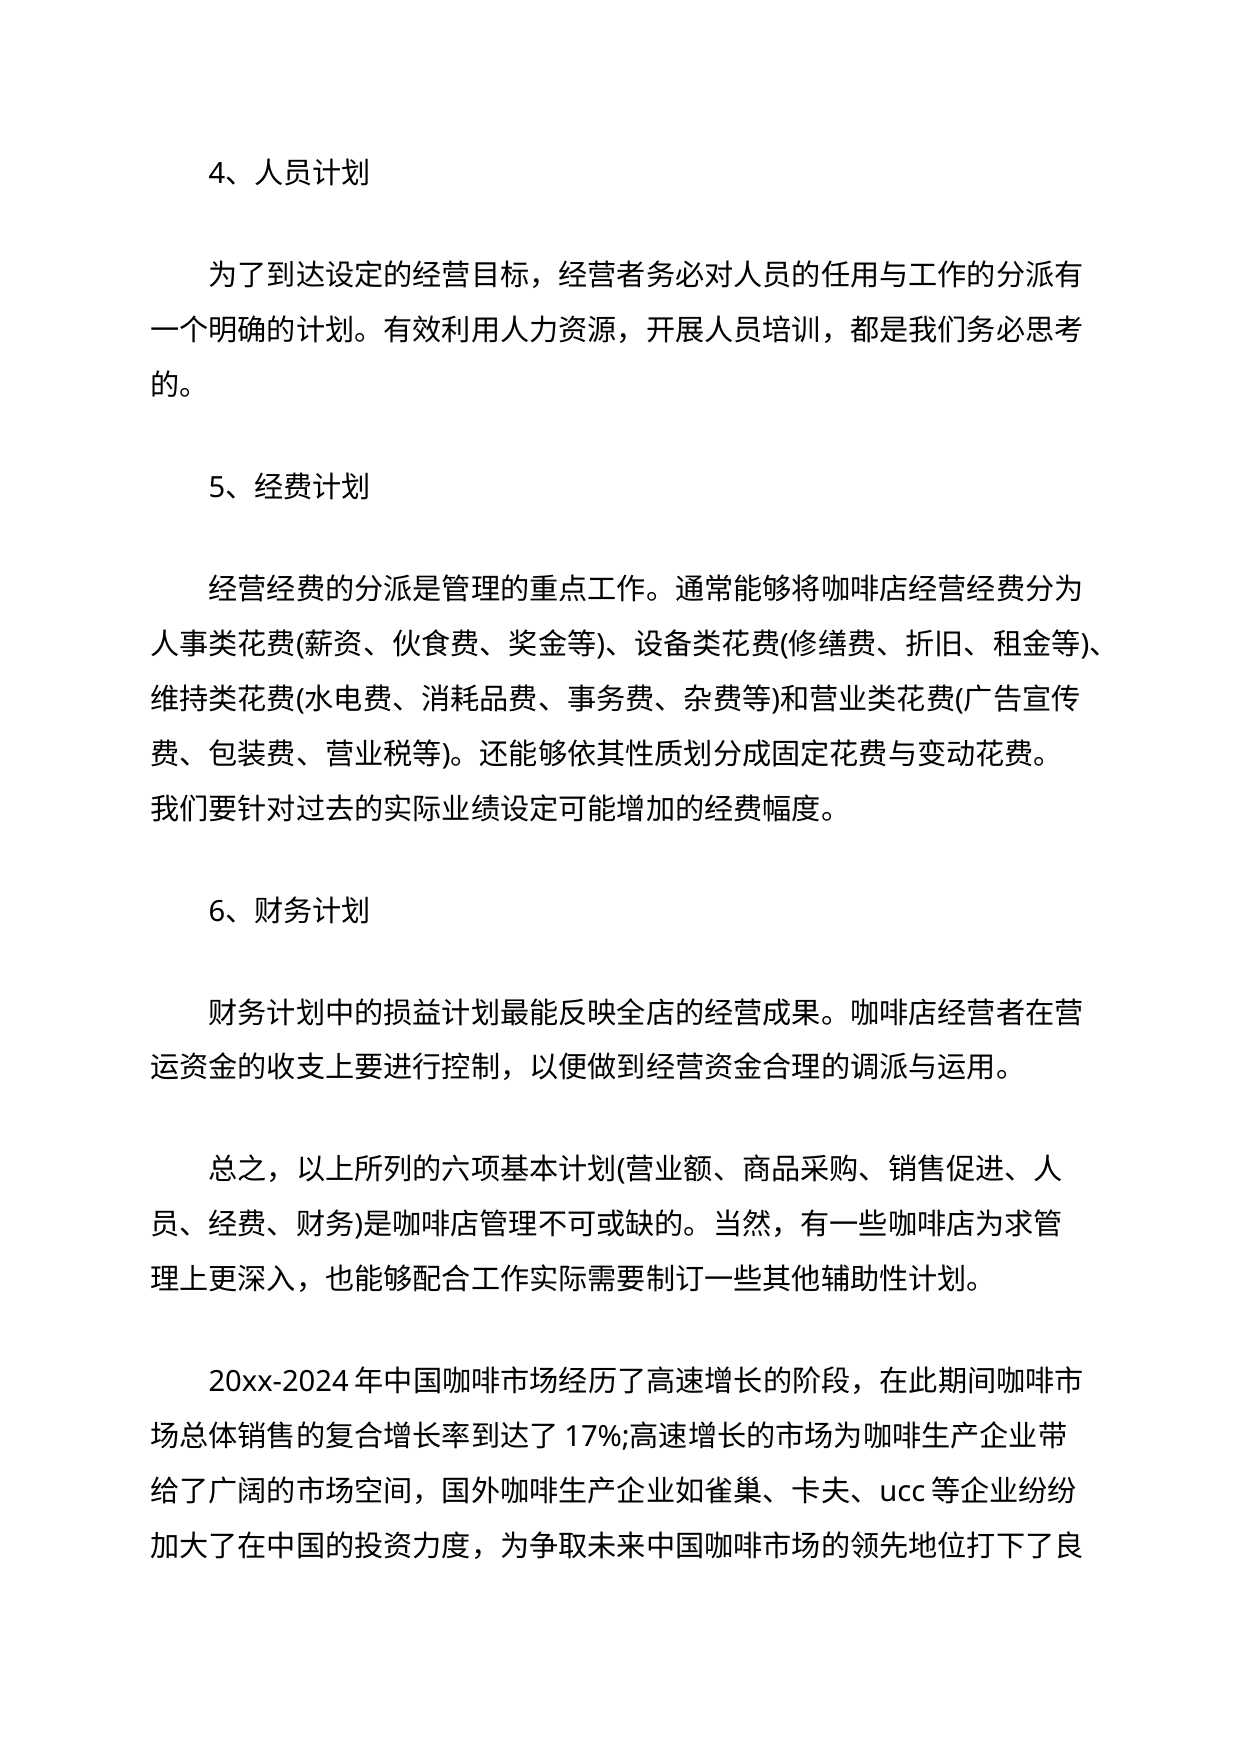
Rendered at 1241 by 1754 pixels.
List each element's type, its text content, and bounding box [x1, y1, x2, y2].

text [150, 1358, 1090, 1565]
text 为了到达设定的经营目标，经营者务必对人员的任用与工作的分派有一个明确的计划。有效利用人力资源，开展人员培训，都是我们务必思考的。 [150, 252, 1090, 404]
text 4、人员计划 [150, 150, 1090, 192]
text 6、财务计划 [150, 887, 1090, 929]
text 财务计划中的损益计划最能反映全店的经营成果。咖啡店经营者在营运资金的收支上要进行控制，以便做到经营资金合理的调派与运用。 [150, 989, 1090, 1086]
text 5、经费计划 [150, 463, 1090, 506]
text 经营经费的分派是管理的重点工作。通常能够将咖啡店经营经费分为人事类花费(薪资、伙食费、奖金等)、设备类花费(修缮费、折旧、租金等)、维持类花费(水电费、消耗品费、事务费、杂费等)和营业类花费(广告宣传费、包装费、营业税等)。还能够依其性质划分成固定花费与变动花费。我们要针对过去的实际业绩设定可能增加的经费幅度。 [150, 566, 1090, 828]
text 总之，以上所列的六项基本计划(营业额、商品采购、销售促进、人员、经费、财务)是咖啡店管理不可或缺的。当然，有一些咖啡店为求管理上更深入，也能够配合工作实际需要制订一些其他辅助性计划。 [150, 1146, 1090, 1298]
